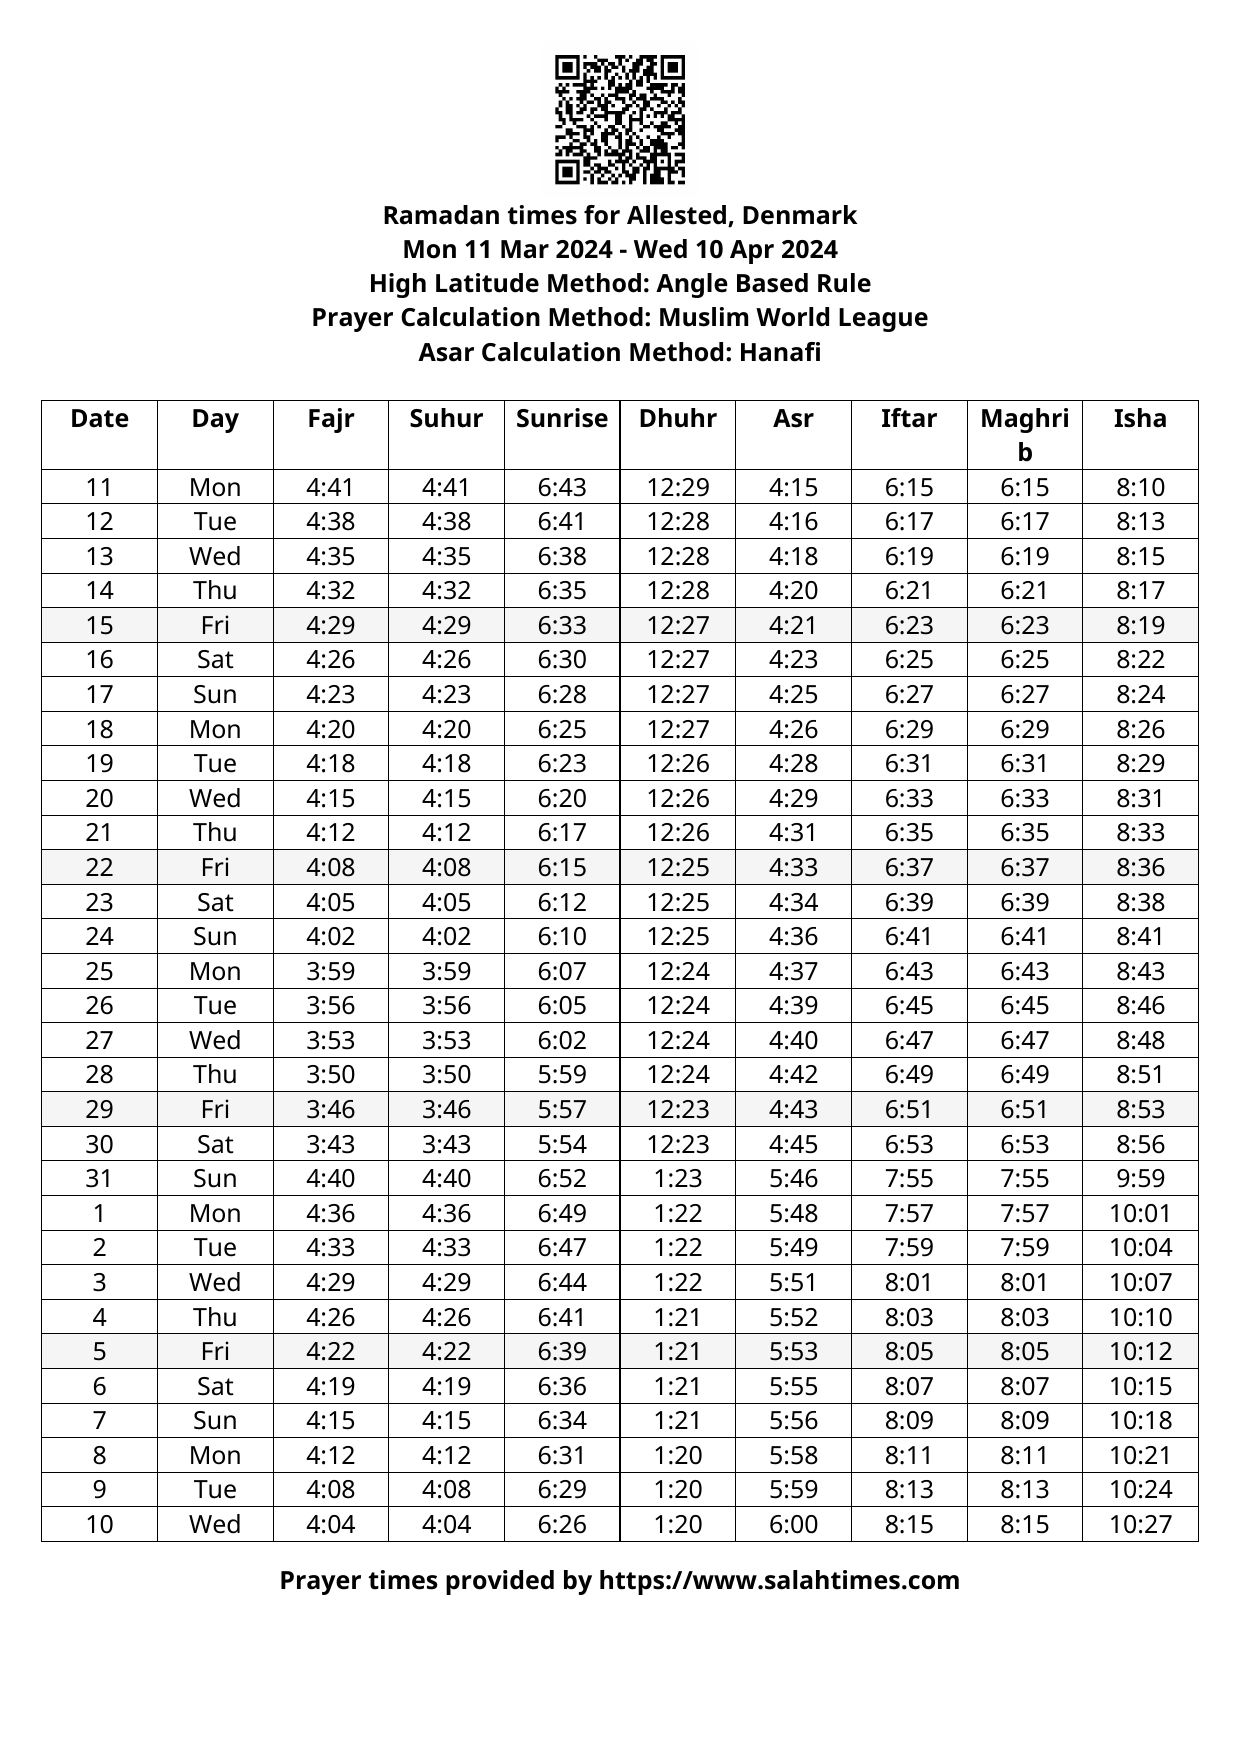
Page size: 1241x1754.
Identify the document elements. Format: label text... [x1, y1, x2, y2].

table_cell 4:26 [389, 643, 504, 676]
table_cell 6:25 [505, 712, 619, 745]
table_cell Thu [158, 1300, 273, 1333]
table_cell 6:27 [852, 677, 967, 711]
table_cell 16 [42, 643, 157, 676]
table_cell 4:42 [736, 1058, 851, 1091]
table_cell 4:36 [389, 1196, 504, 1229]
table_cell Fri [158, 1334, 273, 1368]
table_cell 4:12 [274, 816, 388, 849]
table_cell Sat [158, 885, 273, 918]
table_cell 4:45 [736, 1127, 851, 1160]
table_cell 6:35 [852, 816, 967, 849]
table_cell 6:53 [968, 1127, 1082, 1160]
table_cell 4:20 [736, 574, 851, 607]
table_cell 6:00 [736, 1507, 851, 1541]
table_cell 4:05 [274, 885, 388, 918]
table_cell 21 [42, 816, 157, 849]
table_cell 8:36 [1083, 850, 1198, 884]
table_cell 6:21 [852, 574, 967, 607]
table_cell 6:49 [505, 1196, 619, 1229]
table_cell 12:27 [621, 608, 735, 642]
table_cell 3 [42, 1265, 157, 1299]
table_cell 5:56 [736, 1404, 851, 1437]
table_cell 8:15 [852, 1507, 967, 1541]
table_cell 12:23 [621, 1092, 735, 1126]
table_cell 4:39 [736, 989, 851, 1022]
table_cell 6:21 [968, 574, 1082, 607]
table_cell 4:35 [389, 539, 504, 572]
table_cell Tue [158, 504, 273, 538]
table_cell Fri [158, 608, 273, 642]
table_cell 6:34 [505, 1404, 619, 1437]
table_cell 12:26 [621, 816, 735, 849]
table_cell Sun [158, 919, 273, 953]
table_cell 6:45 [852, 989, 967, 1022]
table_cell 8:17 [1083, 574, 1198, 607]
table_cell 12:28 [621, 539, 735, 572]
table_cell 4:04 [389, 1507, 504, 1541]
table_cell 12:28 [621, 574, 735, 607]
table_cell 6:23 [505, 746, 619, 780]
table_cell 4:40 [389, 1161, 504, 1195]
table_cell 4:37 [736, 954, 851, 987]
table_cell 6:15 [968, 470, 1082, 503]
table_cell 4:23 [736, 643, 851, 676]
table_cell 8:05 [968, 1334, 1082, 1368]
table_header Fajr [274, 401, 388, 469]
table_cell Sun [158, 677, 273, 711]
table_cell 7 [42, 1404, 157, 1437]
table_cell 4:41 [274, 470, 388, 503]
table_cell 8:31 [1083, 781, 1198, 814]
table_cell 29 [42, 1092, 157, 1126]
table_cell 4:18 [736, 539, 851, 572]
table_cell 4:05 [389, 885, 504, 918]
table_cell 4:40 [274, 1161, 388, 1195]
text Ramadan times for Allested, Denmark [42, 198, 1198, 232]
table_header Iftar [852, 401, 967, 469]
table_cell 4:38 [274, 504, 388, 538]
table_cell 6:25 [968, 643, 1082, 676]
table_cell 5:54 [505, 1127, 619, 1160]
table_cell 6:47 [852, 1023, 967, 1057]
table_cell 4:12 [389, 816, 504, 849]
table_cell 6:20 [505, 781, 619, 814]
table_cell 8:22 [1083, 643, 1198, 676]
table_cell 6:47 [505, 1231, 619, 1264]
table_cell 5:55 [736, 1369, 851, 1402]
table_cell 8:41 [1083, 919, 1198, 953]
table_cell 14 [42, 574, 157, 607]
table_cell 8:26 [1083, 712, 1198, 745]
table_cell 4:29 [389, 608, 504, 642]
table_cell 5:51 [736, 1265, 851, 1299]
table_cell 4:15 [389, 1404, 504, 1437]
table_cell 8:11 [968, 1438, 1082, 1472]
table_cell 3:50 [389, 1058, 504, 1091]
table_cell 1:23 [621, 1161, 735, 1195]
table_cell 8:01 [968, 1265, 1082, 1299]
table_cell 4:36 [736, 919, 851, 953]
table_cell 4:26 [736, 712, 851, 745]
table_cell 6:43 [968, 954, 1082, 987]
table_cell 3:59 [389, 954, 504, 987]
table_cell 12:29 [621, 470, 735, 503]
table_cell 30 [42, 1127, 157, 1160]
table_cell 4:43 [736, 1092, 851, 1126]
table_cell Sat [158, 1127, 273, 1160]
table_cell 6:12 [505, 885, 619, 918]
table_cell 8:03 [968, 1300, 1082, 1333]
table_cell 12:27 [621, 643, 735, 676]
table_cell 26 [42, 989, 157, 1022]
table_cell Thu [158, 574, 273, 607]
table_cell 4:25 [736, 677, 851, 711]
table_cell 9 [42, 1473, 157, 1506]
table_cell 3:46 [274, 1092, 388, 1126]
table_cell Sat [158, 643, 273, 676]
table_cell Mon [158, 1196, 273, 1229]
table_cell 8:46 [1083, 989, 1198, 1022]
text Prayer times provided by https://www.salahtimes.com [42, 1563, 1198, 1597]
table_cell 4:08 [274, 1473, 388, 1506]
table_cell 9:59 [1083, 1161, 1198, 1195]
table_cell 3:43 [389, 1127, 504, 1160]
table_cell 6:37 [852, 850, 967, 884]
table_cell 23 [42, 885, 157, 918]
table_cell 6:33 [505, 608, 619, 642]
table_cell 20 [42, 781, 157, 814]
table_cell 12:28 [621, 504, 735, 538]
table_cell 4:26 [389, 1300, 504, 1333]
table_cell 6:10 [505, 919, 619, 953]
text High Latitude Method: Angle Based Rule [42, 266, 1198, 300]
table_cell 8:03 [852, 1300, 967, 1333]
table_cell 5:58 [736, 1438, 851, 1472]
text Prayer Calculation Method: Muslim World League [42, 300, 1198, 334]
table_cell 6:33 [968, 781, 1082, 814]
table_cell 8:09 [968, 1404, 1082, 1437]
table_cell 6:53 [852, 1127, 967, 1160]
table_cell 7:57 [852, 1196, 967, 1229]
table_cell 6:26 [505, 1507, 619, 1541]
table_cell 1:21 [621, 1404, 735, 1437]
table_cell 6:41 [852, 919, 967, 953]
table_cell 6:28 [505, 677, 619, 711]
table_cell 1:20 [621, 1473, 735, 1506]
table_cell 6:02 [505, 1023, 619, 1057]
table_cell 22 [42, 850, 157, 884]
table_cell 10:21 [1083, 1438, 1198, 1472]
table_cell 6:15 [505, 850, 619, 884]
table_cell 12:25 [621, 885, 735, 918]
table_cell 1:20 [621, 1438, 735, 1472]
table_cell 4:33 [274, 1231, 388, 1264]
table_cell 5:46 [736, 1161, 851, 1195]
table_cell 24 [42, 919, 157, 953]
table_cell 3:50 [274, 1058, 388, 1091]
table_cell Mon [158, 1438, 273, 1472]
table_cell 4:18 [389, 746, 504, 780]
table_cell 12:23 [621, 1127, 735, 1160]
table_cell 4:08 [389, 850, 504, 884]
table_cell 3:56 [274, 989, 388, 1022]
table_cell 6:52 [505, 1161, 619, 1195]
table_cell 8:33 [1083, 816, 1198, 849]
table_cell 4:28 [736, 746, 851, 780]
table_cell 4:26 [274, 1300, 388, 1333]
table_cell 6:39 [505, 1334, 619, 1368]
table_cell 10 [42, 1507, 157, 1541]
table_cell 4:04 [274, 1507, 388, 1541]
table_cell 6:43 [852, 954, 967, 987]
table_cell 4:15 [389, 781, 504, 814]
table_cell 1 [42, 1196, 157, 1229]
table_cell 5 [42, 1334, 157, 1368]
table_cell 6:37 [968, 850, 1082, 884]
table_cell 4:29 [274, 608, 388, 642]
table_cell Wed [158, 1265, 273, 1299]
table_cell 4:31 [736, 816, 851, 849]
table_cell 3:59 [274, 954, 388, 987]
table_cell 4:33 [389, 1231, 504, 1264]
table_cell 6:17 [852, 504, 967, 538]
table_cell 6:43 [505, 470, 619, 503]
table_header Date [42, 401, 157, 469]
table_cell 7:55 [852, 1161, 967, 1195]
table_cell 4:15 [274, 781, 388, 814]
table_cell 6:31 [505, 1438, 619, 1472]
table_cell 4:20 [274, 712, 388, 745]
table_cell Mon [158, 712, 273, 745]
table_cell 8:15 [1083, 539, 1198, 572]
table_cell 6:29 [852, 712, 967, 745]
table_cell 6:17 [505, 816, 619, 849]
table_cell 7:59 [968, 1231, 1082, 1264]
table_cell 6:41 [505, 1300, 619, 1333]
table_cell 8:15 [968, 1507, 1082, 1541]
table_cell 7:55 [968, 1161, 1082, 1195]
table_cell 6:39 [968, 885, 1082, 918]
table_cell 18 [42, 712, 157, 745]
table_cell 8:48 [1083, 1023, 1198, 1057]
table_cell 25 [42, 954, 157, 987]
table_cell 3:43 [274, 1127, 388, 1160]
table_cell 10:07 [1083, 1265, 1198, 1299]
table_cell 6:33 [852, 781, 967, 814]
table_cell 4:02 [274, 919, 388, 953]
table_cell 4:21 [736, 608, 851, 642]
table_cell 17 [42, 677, 157, 711]
table_cell 4:40 [736, 1023, 851, 1057]
table_cell 4:35 [274, 539, 388, 572]
table_cell 4:20 [389, 712, 504, 745]
table_cell Sun [158, 1161, 273, 1195]
table_cell 8:24 [1083, 677, 1198, 711]
table_cell 4:29 [274, 1265, 388, 1299]
table_cell 4:18 [274, 746, 388, 780]
table_cell 8:07 [968, 1369, 1082, 1402]
table_cell 4:15 [736, 470, 851, 503]
table_cell 10:15 [1083, 1369, 1198, 1402]
table_cell 12:24 [621, 1058, 735, 1091]
table_cell 3:46 [389, 1092, 504, 1126]
table_cell 6:49 [968, 1058, 1082, 1091]
table_cell 8:51 [1083, 1058, 1198, 1091]
table_cell 4:02 [389, 919, 504, 953]
table_cell 4:34 [736, 885, 851, 918]
table_cell 10:27 [1083, 1507, 1198, 1541]
table_cell 4:36 [274, 1196, 388, 1229]
table_cell Sat [158, 1369, 273, 1402]
table_cell 5:49 [736, 1231, 851, 1264]
table_cell 6:19 [852, 539, 967, 572]
table_cell 6:25 [852, 643, 967, 676]
table_cell 4:15 [274, 1404, 388, 1437]
table_cell 12:26 [621, 781, 735, 814]
table_cell 6:41 [968, 919, 1082, 953]
table_cell 2 [42, 1231, 157, 1264]
table_cell 8:43 [1083, 954, 1198, 987]
table_cell 4:32 [389, 574, 504, 607]
table_cell 6:29 [505, 1473, 619, 1506]
table_cell 5:53 [736, 1334, 851, 1368]
table_cell Tue [158, 989, 273, 1022]
table_cell 12:25 [621, 919, 735, 953]
table_cell 4:19 [389, 1369, 504, 1402]
table_cell 8:13 [1083, 504, 1198, 538]
table_cell 8:10 [1083, 470, 1198, 503]
table_cell 12 [42, 504, 157, 538]
table_cell 7:59 [852, 1231, 967, 1264]
table_cell 10:12 [1083, 1334, 1198, 1368]
table_cell 10:10 [1083, 1300, 1198, 1333]
table_cell 8:38 [1083, 885, 1198, 918]
table_cell 6 [42, 1369, 157, 1402]
table_cell 8:29 [1083, 746, 1198, 780]
table_cell 5:57 [505, 1092, 619, 1126]
table_cell 12:24 [621, 954, 735, 987]
table_cell 12:25 [621, 850, 735, 884]
table_cell Tue [158, 746, 273, 780]
table_cell 1:21 [621, 1334, 735, 1368]
table_cell Sun [158, 1404, 273, 1437]
table_cell 28 [42, 1058, 157, 1091]
table_cell 6:45 [968, 989, 1082, 1022]
table_cell Tue [158, 1231, 273, 1264]
table_cell 4:16 [736, 504, 851, 538]
table_cell 3:56 [389, 989, 504, 1022]
table_cell 6:47 [968, 1023, 1082, 1057]
table_cell 4:38 [389, 504, 504, 538]
table_cell 1:22 [621, 1265, 735, 1299]
table_cell 8:05 [852, 1334, 967, 1368]
table_cell 4:08 [274, 850, 388, 884]
table_cell 6:19 [968, 539, 1082, 572]
table_cell Mon [158, 470, 273, 503]
table_cell 6:35 [968, 816, 1082, 849]
table_cell 12:27 [621, 712, 735, 745]
table_cell 5:59 [505, 1058, 619, 1091]
table_cell 5:52 [736, 1300, 851, 1333]
table_cell 7:57 [968, 1196, 1082, 1229]
table_cell 6:31 [968, 746, 1082, 780]
table_cell 6:07 [505, 954, 619, 987]
table_cell 8:01 [852, 1265, 967, 1299]
table_cell 10:01 [1083, 1196, 1198, 1229]
table_cell 1:21 [621, 1300, 735, 1333]
table_cell 5:48 [736, 1196, 851, 1229]
table_cell 12:24 [621, 989, 735, 1022]
table_cell 8:13 [852, 1473, 967, 1506]
table_header Suhur [389, 401, 504, 469]
table_cell 6:31 [852, 746, 967, 780]
table_cell Wed [158, 781, 273, 814]
table_cell 6:35 [505, 574, 619, 607]
table_cell 10:04 [1083, 1231, 1198, 1264]
text Mon 11 Mar 2024 - Wed 10 Apr 2024 [42, 232, 1198, 266]
table_cell 6:23 [852, 608, 967, 642]
table_cell 11 [42, 470, 157, 503]
table_cell 6:49 [852, 1058, 967, 1091]
table_cell 31 [42, 1161, 157, 1195]
table_cell 19 [42, 746, 157, 780]
table_cell 6:17 [968, 504, 1082, 538]
table_cell Fri [158, 1092, 273, 1126]
table_cell 15 [42, 608, 157, 642]
table_cell 6:05 [505, 989, 619, 1022]
table_cell 3:53 [389, 1023, 504, 1057]
table_cell 4:26 [274, 643, 388, 676]
table_cell Fri [158, 850, 273, 884]
text Asar Calculation Method: Hanafi [42, 334, 1198, 368]
table_cell 5:59 [736, 1473, 851, 1506]
table_cell 8:13 [968, 1473, 1082, 1506]
table_cell 4:29 [736, 781, 851, 814]
table_cell 1:21 [621, 1369, 735, 1402]
table_header Sunrise [505, 401, 619, 469]
table_cell 4:12 [389, 1438, 504, 1472]
table_header Asr [736, 401, 851, 469]
table_cell Thu [158, 1058, 273, 1091]
table_header Dhuhr [621, 401, 735, 469]
table_cell 10:18 [1083, 1404, 1198, 1437]
table_cell 4:41 [389, 470, 504, 503]
table_header Day [158, 401, 273, 469]
table_cell 6:36 [505, 1369, 619, 1402]
table_cell 6:41 [505, 504, 619, 538]
table_cell 4 [42, 1300, 157, 1333]
table_cell 12:27 [621, 677, 735, 711]
table_cell 13 [42, 539, 157, 572]
table_cell 4:32 [274, 574, 388, 607]
table_cell 12:26 [621, 746, 735, 780]
table_cell Mon [158, 954, 273, 987]
table_cell 8:11 [852, 1438, 967, 1472]
table_cell 6:39 [852, 885, 967, 918]
table_cell 8:19 [1083, 608, 1198, 642]
table_cell 10:24 [1083, 1473, 1198, 1506]
table_cell 4:08 [389, 1473, 504, 1506]
table_cell 1:22 [621, 1231, 735, 1264]
table_cell 8:56 [1083, 1127, 1198, 1160]
table_cell 1:20 [621, 1507, 735, 1541]
table_cell Thu [158, 816, 273, 849]
table_cell Wed [158, 1023, 273, 1057]
table_header Maghrib [968, 401, 1082, 469]
table_cell 12:24 [621, 1023, 735, 1057]
table_header Isha [1083, 401, 1198, 469]
table_cell 6:51 [852, 1092, 967, 1126]
picture [542, 41, 699, 198]
table_cell 4:22 [274, 1334, 388, 1368]
table_cell Wed [158, 539, 273, 572]
table_cell 6:51 [968, 1092, 1082, 1126]
table_cell 27 [42, 1023, 157, 1057]
table_cell 4:12 [274, 1438, 388, 1472]
table_cell 6:23 [968, 608, 1082, 642]
table_cell 4:23 [274, 677, 388, 711]
table_cell 6:15 [852, 470, 967, 503]
table_cell 6:44 [505, 1265, 619, 1299]
table_cell 8 [42, 1438, 157, 1472]
table_cell 8:09 [852, 1404, 967, 1437]
table_cell 6:38 [505, 539, 619, 572]
table_cell 4:29 [389, 1265, 504, 1299]
table_cell 8:53 [1083, 1092, 1198, 1126]
table_cell 4:19 [274, 1369, 388, 1402]
table_cell 6:29 [968, 712, 1082, 745]
table_cell 6:27 [968, 677, 1082, 711]
table_cell 1:22 [621, 1196, 735, 1229]
table_cell 3:53 [274, 1023, 388, 1057]
table_cell 8:07 [852, 1369, 967, 1402]
table_cell 4:22 [389, 1334, 504, 1368]
table_cell Tue [158, 1473, 273, 1506]
table_cell Wed [158, 1507, 273, 1541]
table_cell 4:23 [389, 677, 504, 711]
table_cell 6:30 [505, 643, 619, 676]
table_cell 4:33 [736, 850, 851, 884]
